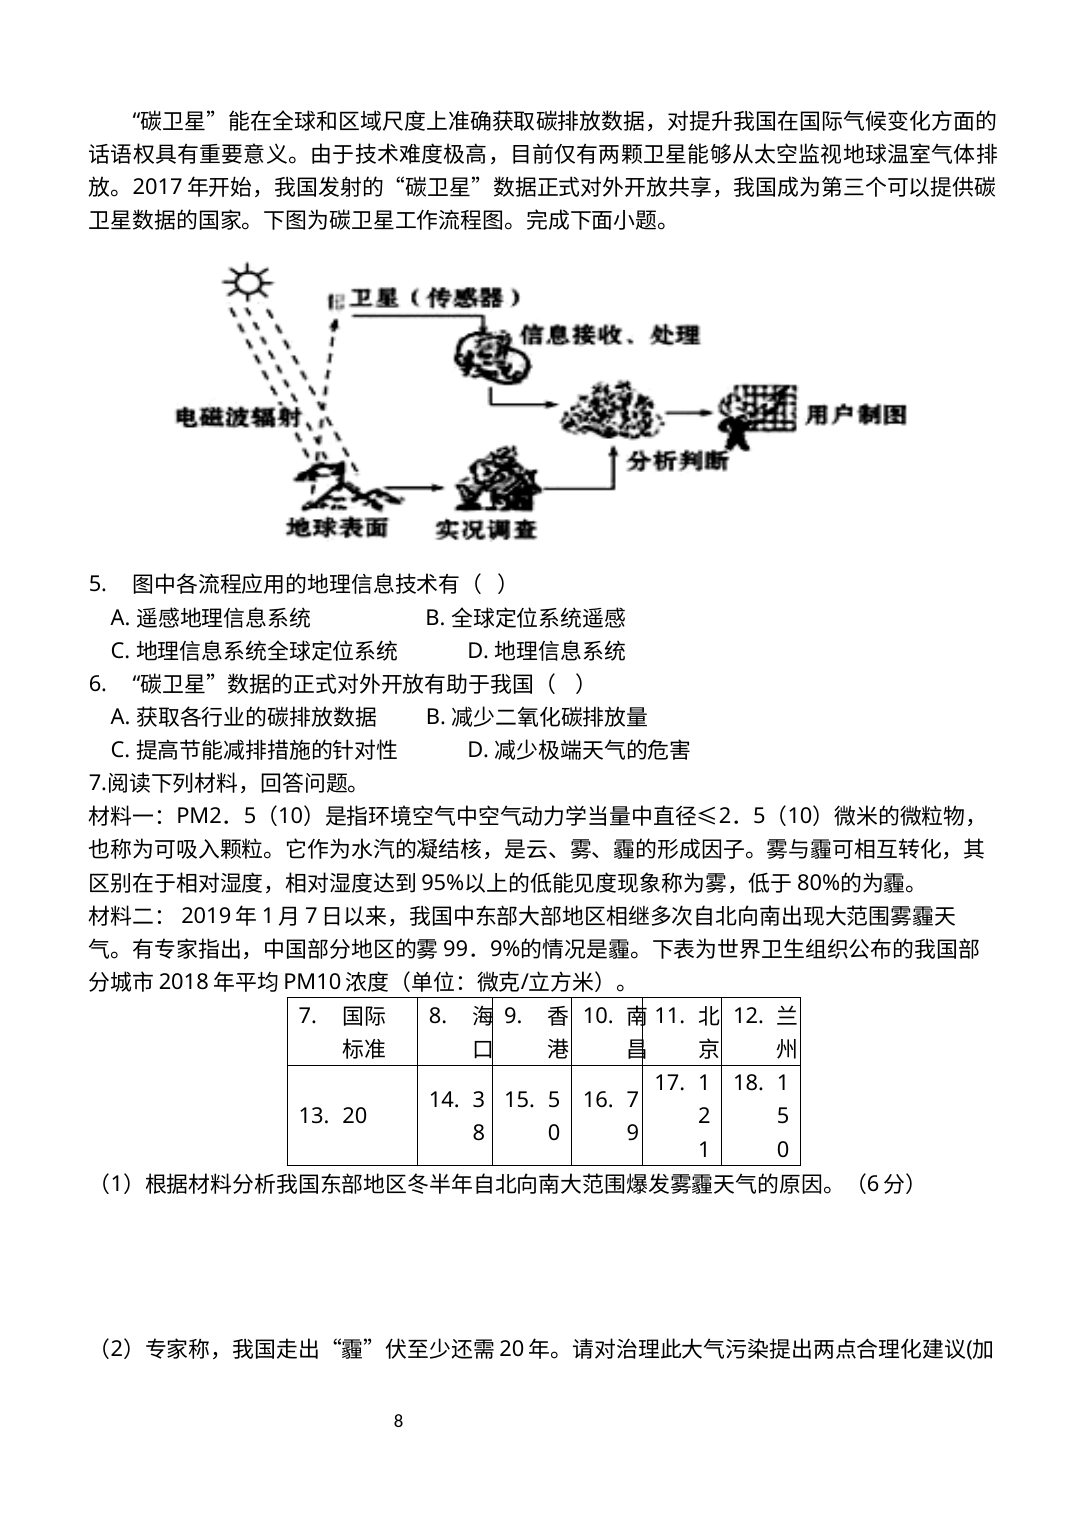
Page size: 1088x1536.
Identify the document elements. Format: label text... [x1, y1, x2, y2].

table_header 国际标准 [288, 998, 417, 1064]
picture [173, 238, 920, 542]
table_header 北京 [643, 998, 721, 1064]
table_cell 20 [288, 1066, 417, 1165]
text “碳卫星”能在全球和区域尺度上准确获取碳排放数据，对提升我国在国际气候变化方面的话语权具有重要意义。由于技术难度极高，目前仅有两颗卫星能够从太空监视地球温室气体排放。2017年开始，我国发射的“碳卫星”数据正式对外开放共享，我国成为第三个可以提供碳卫星数据的国家。下图为碳卫星工作流程图。完成下面小题。 [88, 103, 999, 235]
table_header 香港 [493, 998, 571, 1064]
list 7.阅读下列材料，回答问题。 [88, 765, 999, 798]
table_cell 50 [493, 1066, 571, 1165]
table_cell 79 [572, 1066, 642, 1165]
list A. 遥感地理信息系统 B. 全球定位系统遥感 [88, 600, 999, 633]
list C. 地理信息系统全球定位系统 D. 地理信息系统 [88, 633, 999, 666]
list “碳卫星”数据的正式对外开放有助于我国（ ） [88, 666, 999, 699]
table_header 海口 [418, 998, 492, 1064]
list （1）根据材料分析我国东部地区冬半年自北向南大范围爆发雾霾天气的原因。（6分） [88, 1166, 999, 1199]
list 材料二： 2019年1月7日以来，我国中东部大部地区相继多次自北向南出现大范围雾霾天气。有专家指出，中国部分地区的雾99．9%的情况是霾。下表为世界卫生组织公布的我国部分城市2018年平均PM10浓度（单位：微克/立方米）。 [88, 898, 999, 997]
table_header 南昌 [572, 998, 642, 1064]
table_cell 150 [722, 1066, 800, 1165]
table_cell 121 [643, 1066, 721, 1165]
list 材料一：PM2．5（10）是指环境空气中空气动力学当量中直径≤2．5（10）微米的微粒物，也称为可吸入颗粒。它作为水汽的凝结核，是云、雾、霾的形成因子。雾与霾可相互转化，其区别在于相对湿度，相对湿度达到95%以上的低能见度现象称为雾，低于80%的为霾。 [88, 798, 999, 898]
list A. 获取各行业的碳排放数据 B. 减少二氧化碳排放量 [88, 699, 999, 732]
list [88, 1332, 999, 1365]
table_header 兰州 [722, 998, 800, 1064]
table_cell 38 [418, 1066, 492, 1165]
list C. 提高节能减排措施的针对性 D. 减少极端天气的危害 [88, 732, 999, 765]
